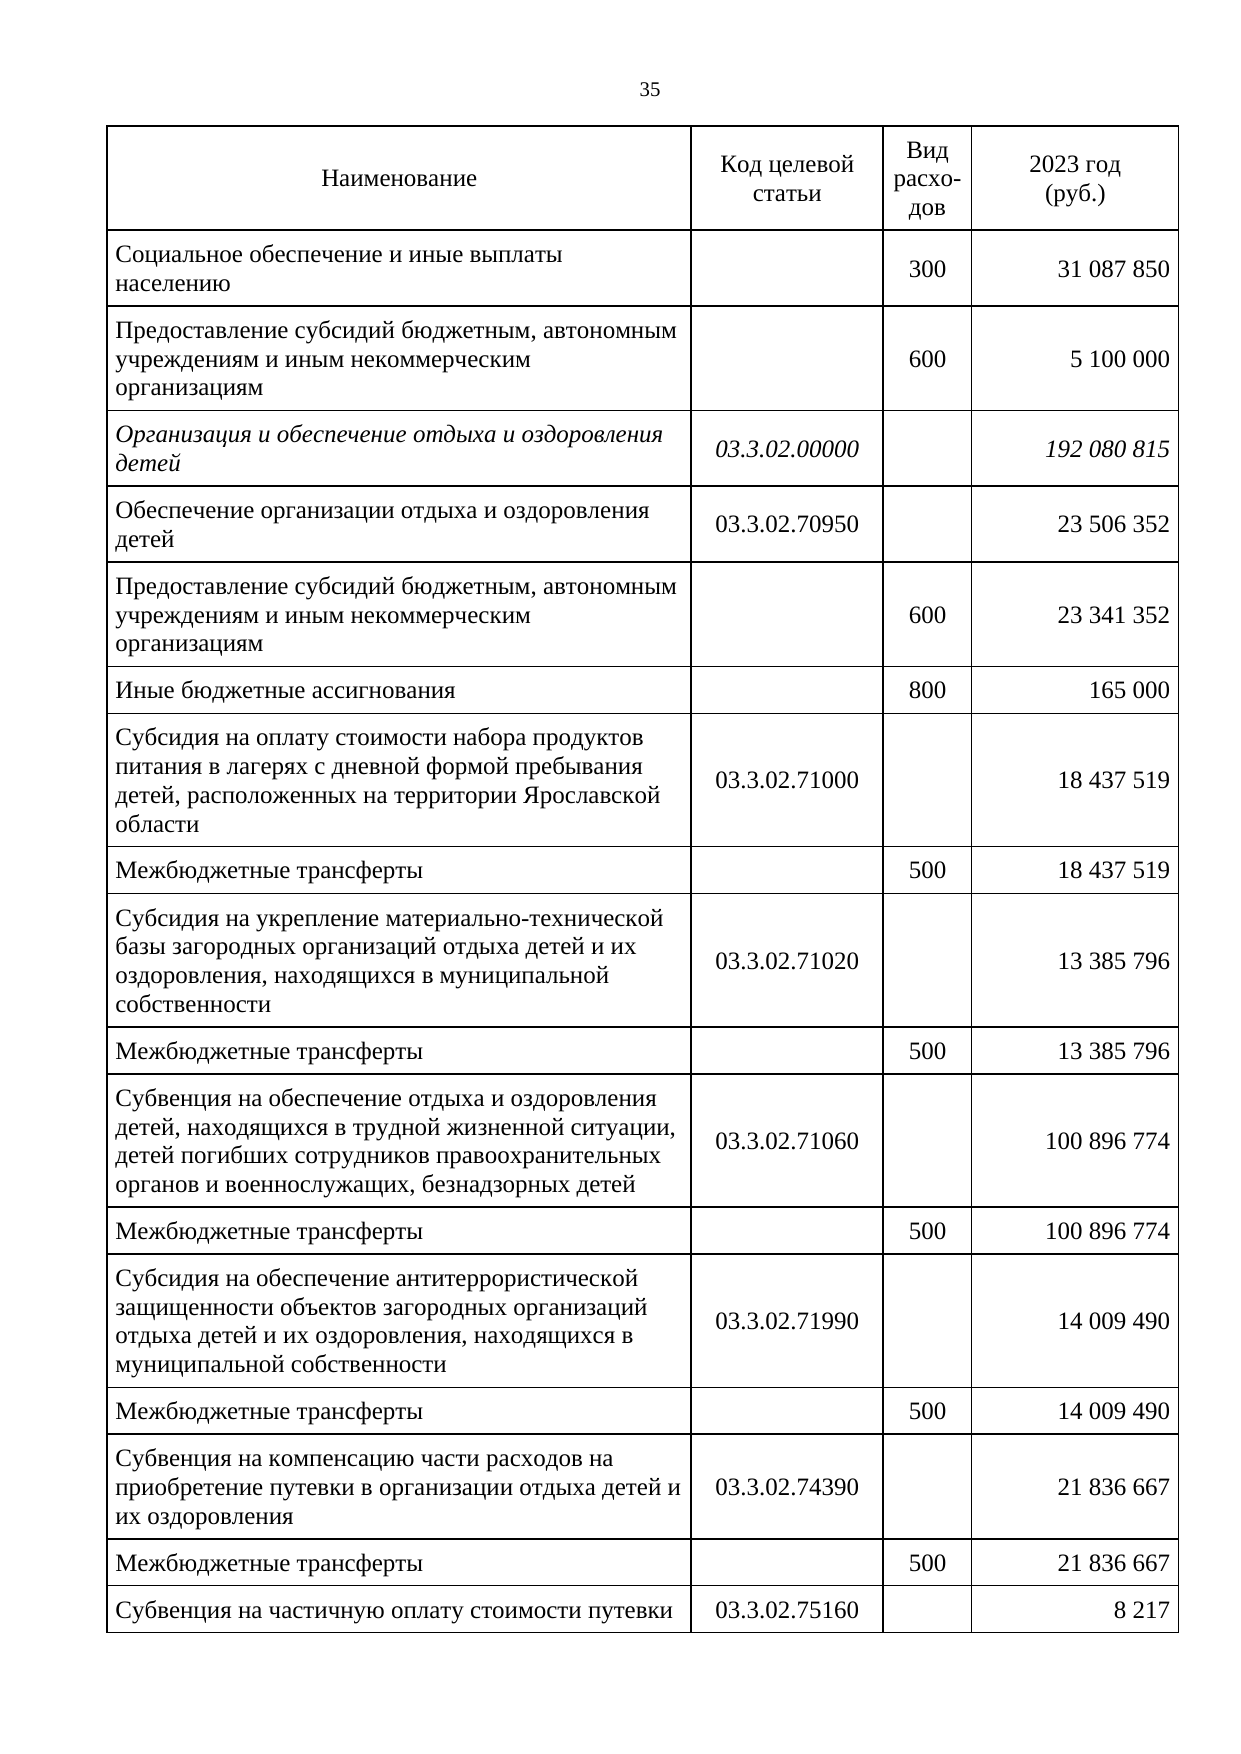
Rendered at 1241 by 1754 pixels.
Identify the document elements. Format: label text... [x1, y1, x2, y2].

table_cell 8 217 [972, 1586, 1178, 1632]
table_cell 03.3.02.71060 [692, 1075, 882, 1206]
table_cell [692, 1028, 882, 1073]
table_cell [884, 1075, 971, 1206]
table_cell [692, 1388, 882, 1433]
table_cell 23 341 352 [972, 563, 1178, 666]
table_cell 500 [884, 1028, 971, 1073]
table_cell 13 385 796 [972, 894, 1178, 1026]
table_cell 14 009 490 [972, 1255, 1178, 1386]
table_cell 03.3.02.71020 [692, 894, 882, 1026]
table_cell Субсидия на укрепление материально-технической базы загородных организаций отдыха детей и их оздоровления, находящихся в муниципальной собственности [108, 894, 690, 1026]
table_cell Межбюджетные трансферты [108, 847, 690, 893]
table_cell [692, 667, 882, 712]
table_cell 300 [884, 231, 971, 305]
table_cell 5 100 000 [972, 307, 1178, 409]
table_cell Предоставление субсидий бюджетным, автономным учреждениям и иным некоммерческим организациям [108, 563, 690, 666]
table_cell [108, 1586, 690, 1632]
table_cell Субсидия на обеспечение антитеррористической защищенности объектов загородных организаций отдыха детей и их оздоровления, находящихся в муниципальной собственности [108, 1255, 690, 1386]
table_cell [884, 1435, 971, 1538]
table_cell Субвенция на обеспечение отдыха и оздоровления детей, находящихся в трудной жизненной ситуации, детей погибших сотрудников правоохранительных органов и военнослужащих, безнадзорных детей [108, 1075, 690, 1206]
table_cell [692, 231, 882, 305]
table_cell 192 080 815 [972, 411, 1178, 485]
table_header Код целевой статьи [692, 127, 882, 229]
table_cell Предоставление субсидий бюджетным, автономным учреждениям и иным некоммерческим организациям [108, 307, 690, 409]
table_header Вид расхо-дов [884, 127, 971, 229]
table_cell Межбюджетные трансферты [108, 1208, 690, 1253]
table_cell Межбюджетные трансферты [108, 1540, 690, 1585]
table_cell 03.3.02.71000 [692, 714, 882, 846]
table_cell 14 009 490 [972, 1388, 1178, 1433]
table_cell [692, 307, 882, 409]
table_cell Социальное обеспечение и иные выплаты населению [108, 231, 690, 305]
table_cell Обеспечение организации отдыха и оздоровления детей [108, 487, 690, 561]
table_cell 800 [884, 667, 971, 712]
table_cell Субвенция на компенсацию части расходов на приобретение путевки в организации отдыха детей и их оздоровления [108, 1435, 690, 1538]
table_cell 600 [884, 307, 971, 409]
table_cell 13 385 796 [972, 1028, 1178, 1073]
table_cell 03.3.02.00000 [692, 411, 882, 485]
table_cell 03.3.02.74390 [692, 1435, 882, 1538]
table_cell [884, 1255, 971, 1386]
table_cell 500 [884, 1540, 971, 1585]
table_cell 165 000 [972, 667, 1178, 712]
table_cell 100 896 774 [972, 1075, 1178, 1206]
table_cell [692, 1540, 882, 1585]
table_cell 500 [884, 1208, 971, 1253]
table_header 2023 год (руб.) [972, 127, 1178, 229]
table_cell [884, 1586, 971, 1632]
table_cell Межбюджетные трансферты [108, 1028, 690, 1073]
table_cell Иные бюджетные ассигнования [108, 667, 690, 712]
table_cell 21 836 667 [972, 1435, 1178, 1538]
table_cell 21 836 667 [972, 1540, 1178, 1585]
table_cell [884, 411, 971, 485]
table_cell Организация и обеспечение отдыха и оздоровления детей [108, 411, 690, 485]
table_cell 03.3.02.71990 [692, 1255, 882, 1386]
table_cell Субсидия на оплату стоимости набора продуктов питания в лагерях с дневной формой пребывания детей, расположенных на территории Ярославской области [108, 714, 690, 846]
table_cell 03.3.02.75160 [692, 1586, 882, 1632]
table_cell 23 506 352 [972, 487, 1178, 561]
table_cell 100 896 774 [972, 1208, 1178, 1253]
table_cell [884, 714, 971, 846]
table_cell 03.3.02.70950 [692, 487, 882, 561]
table_cell Межбюджетные трансферты [108, 1388, 690, 1433]
table_cell 500 [884, 847, 971, 893]
table_cell 31 087 850 [972, 231, 1178, 305]
table_cell [692, 847, 882, 893]
table_cell 18 437 519 [972, 847, 1178, 893]
table_cell 600 [884, 563, 971, 666]
table_header Наименование [108, 127, 690, 229]
table_cell [884, 894, 971, 1026]
table_cell 500 [884, 1388, 971, 1433]
table_cell [884, 487, 971, 561]
table_cell 18 437 519 [972, 714, 1178, 846]
table_cell [692, 1208, 882, 1253]
table_cell [692, 563, 882, 666]
